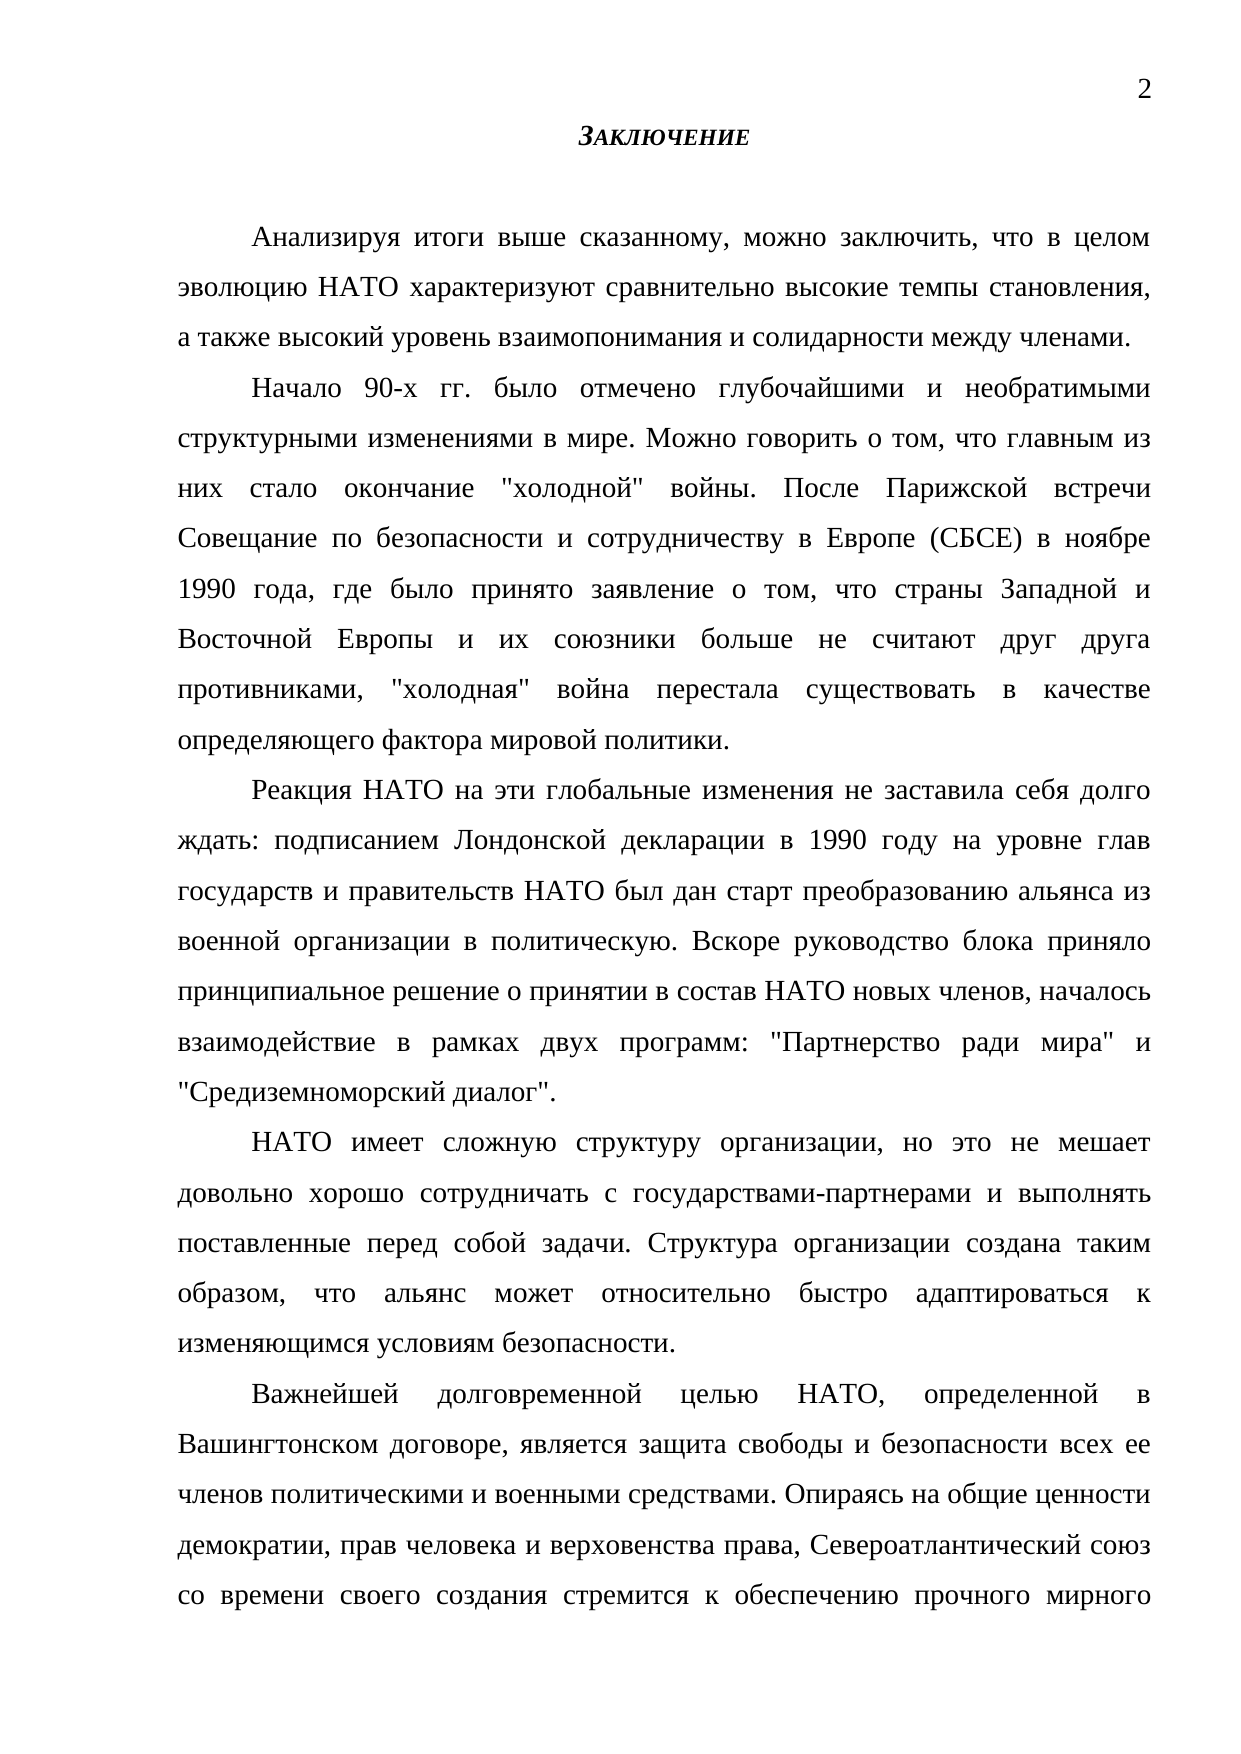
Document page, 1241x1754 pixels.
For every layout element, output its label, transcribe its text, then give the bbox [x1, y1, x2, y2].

text НАТО имеет сложную структуру организации, но это не мешает довольно хорошо сотрудничать с государствами-партнерами и выполнять поставленные перед собой задачи. Структура организации создана таким образом, что альянс может относительно быстро адаптироваться к изменяющимся условиям безопасности. [177, 1124, 1152, 1359]
text Анализируя итоги выше сказанному, можно заключить, что в целом эволюцию НАТО характеризуют сравнительно высокие темпы становления, а также высокий уровень взаимопонимания и солидарности между членами. [177, 219, 1152, 353]
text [177, 1376, 1152, 1611]
subtitle Заключение [177, 118, 1152, 152]
text Начало 90-х гг. было отмечено глубочайшими и необратимыми структурными изменениями в мире. Можно говорить о том, что главным из них стало окончание "холодной" войны. После Парижской встречи Совещание по безопасности и сотрудничеству в Европе (СБСЕ) в ноябре 1990 года, где было принято заявление о том, что страны Западной и Восточной Европы и их союзники больше не считают друг друга противниками, "холодная" война перестала существовать в качестве определяющего фактора мировой политики. [177, 370, 1152, 755]
text Реакция НАТО на эти глобальные изменения не заставила себя долго ждать: подписанием Лондонской декларации в 1990 году на уровне глав государств и правительств НАТО был дан старт преобразованию альянса из военной организации в политическую. Вскоре руководство блока приняло принципиальное решение о принятии в состав НАТО новых членов, началось взаимодействие в рамках двух программ: "Партнерство ради мира" и "Средиземноморский диалог". [177, 772, 1152, 1108]
